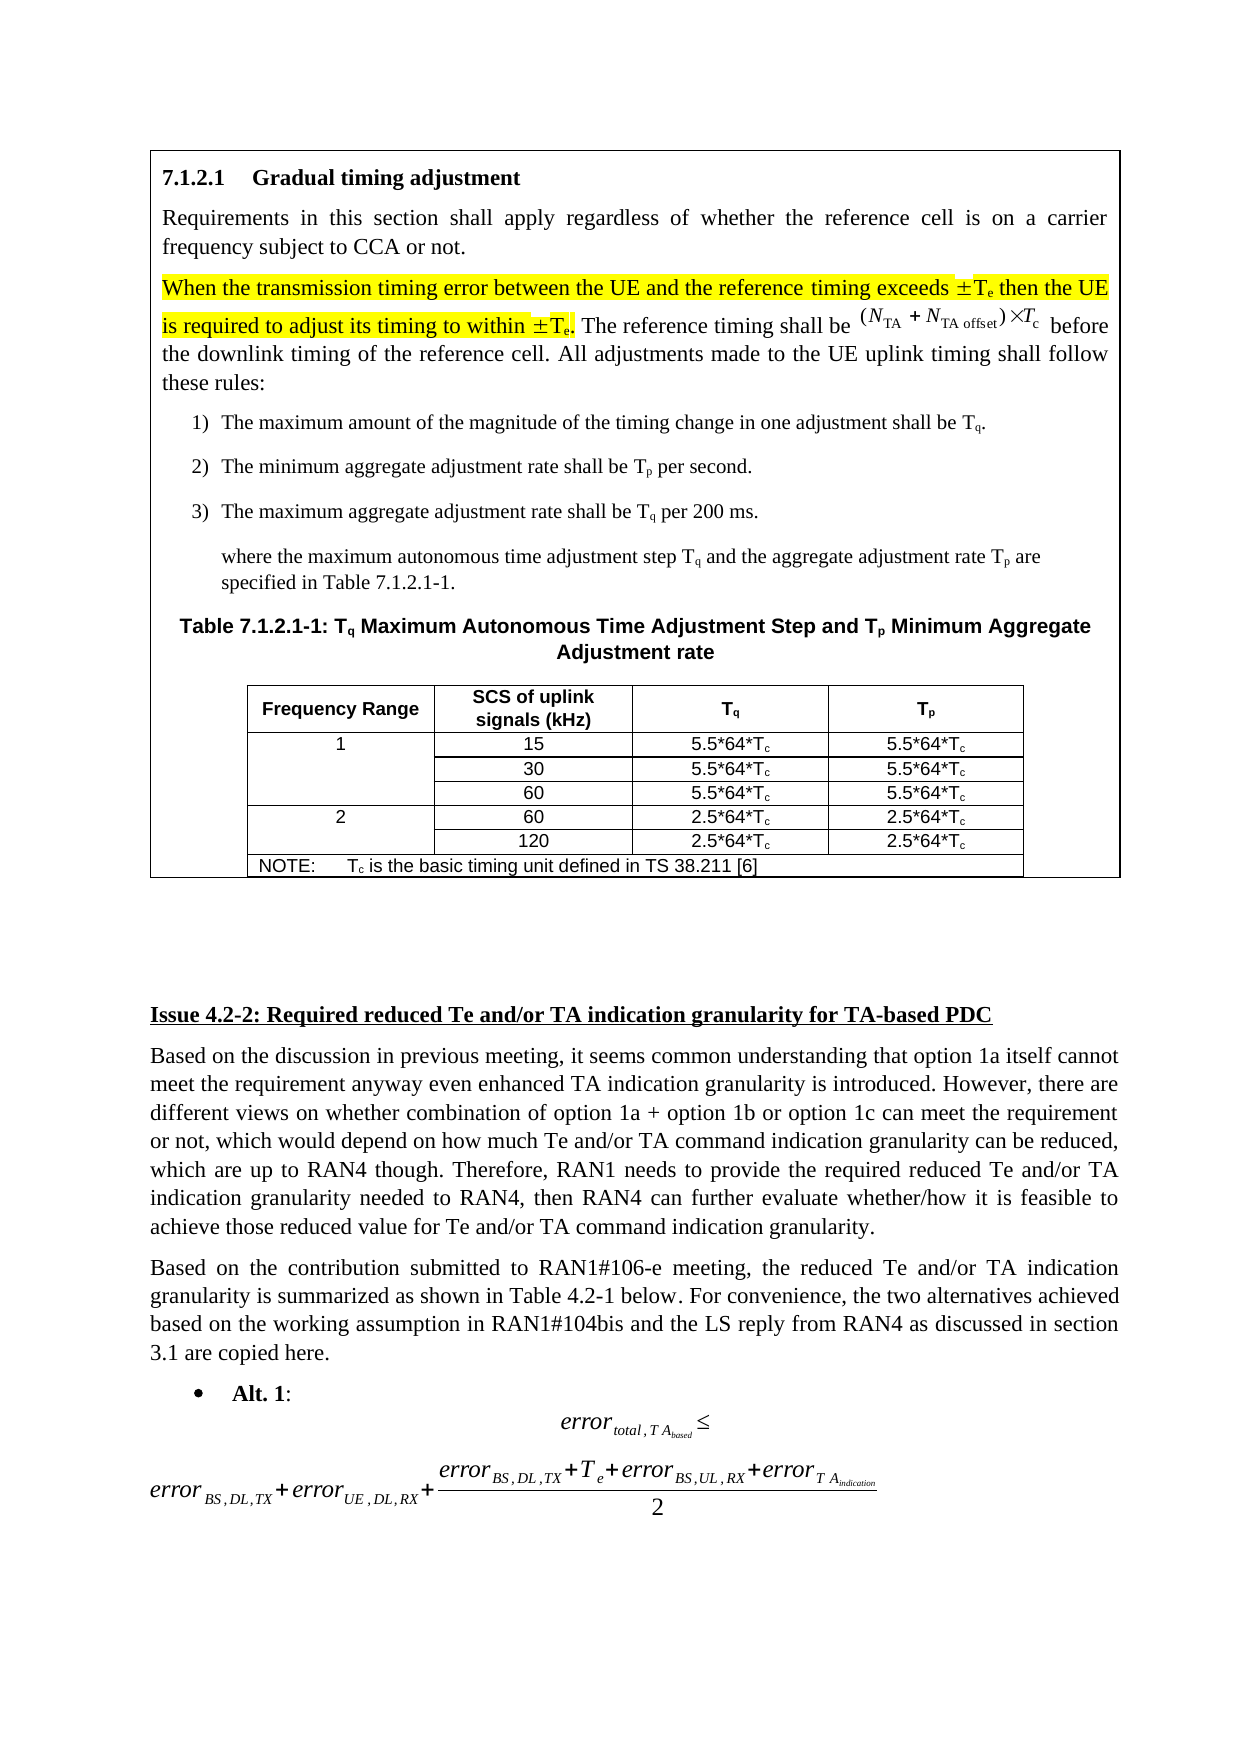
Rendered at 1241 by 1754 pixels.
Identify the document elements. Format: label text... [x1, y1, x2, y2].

text Issue 4.2-2: Required reduced Te and/or TA indication granularity for TA-based PDC [150, 1001, 1120, 1027]
text Based on the discussion in previous meeting, it seems common understanding that option 1a itself cannot meet the requirement anyway even enhanced TA indication granularity is introduced. However, there are different views on whether combination of option 1a + option 1b or option 1c can meet the requirement or not, which would depend on how much Te and/or TA command indication granularity can be reduced, which are up to RAN4 though. Therefore, RAN1 needs to provide the required reduced Te and/or TA indication granularity needed to RAN4, then RAN4 can further evaluate whether/how it is feasible to achieve those reduced value for Te and/or TA command indication granularity. [150, 1042, 1120, 1239]
table_header 7.1.2.1 Gradual timing adjustment Requirements in this section shall apply regardless of whether the reference cell is on a carrier frequency subject to CCA or not. When the transmission timing error between the UE and the reference timing exceeds Te then the UE is required to adjust its timing to within Te. The reference timing shall be before the downlink timing of the reference cell. All adjustments made to the UE uplink timing shall follow these rules: 1) The maximum amount of the magnitude of the timing change in one adjustment shall be Tq. 2) The minimum aggregate adjustment rate shall be Tp per second. 3) The maximum aggregate adjustment rate shall be Tq per 200 ms. where the maximum autonomous time adjustment step Tq and the aggregate adjustment rate Tp are specified in Table 7.1.2.1-1. Table 7.1.2.1-1: Tq Maximum Autonomous Time Adjustment Step and Tp Minimum Aggregate Adjustment rate [151, 151, 1119, 877]
list Alt. 1: [194, 1380, 1120, 1406]
text Based on the contribution submitted to RAN1#106-e meeting, the reduced Te and/or TA indication granularity is summarized as shown in Table 4.2-1 below. For convenience, the two alternatives achieved based on the working assumption in RAN1#104bis and the LS reply from RAN4 as discussed in section 3.1 are copied here. [150, 1254, 1120, 1365]
